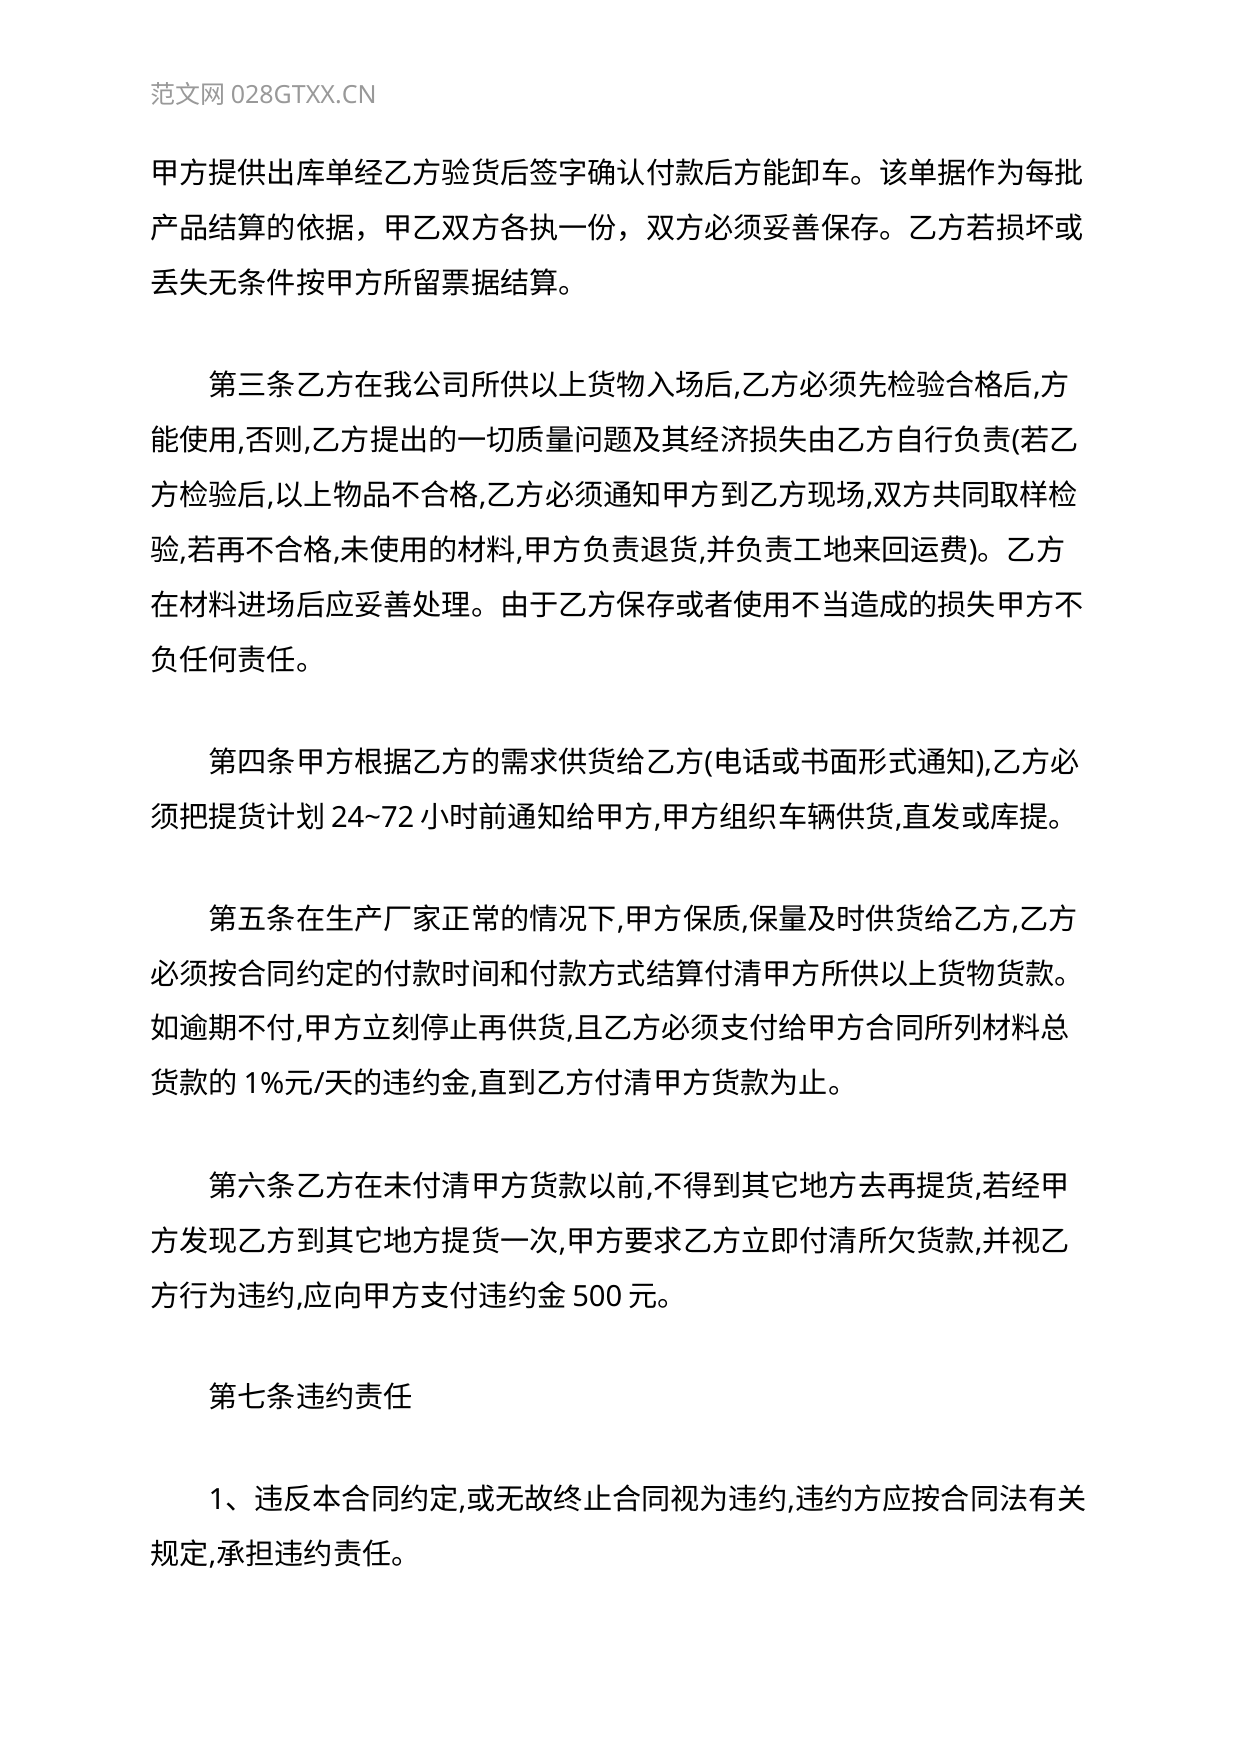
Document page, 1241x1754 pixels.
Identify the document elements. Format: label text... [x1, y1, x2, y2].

text 第五条在生产厂家正常的情况下,甲方保质,保量及时供货给乙方,乙方必须按合同约定的付款时间和付款方式结算付清甲方所供以上货物货款。如逾期不付,甲方立刻停止再供货,且乙方必须支付给甲方合同所列材料总货款的1%元/天的违约金,直到乙方付清甲方货款为止。 [150, 895, 1090, 1102]
text 第三条乙方在我公司所供以上货物入场后,乙方必须先检验合格后,方能使用,否则,乙方提出的一切质量问题及其经济损失由乙方自行负责(若乙方检验后,以上物品不合格,乙方必须通知甲方到乙方现场,双方共同取样检验,若再不合格,未使用的材料,甲方负责退货,并负责工地来回运费)。乙方在材料进场后应妥善处理。由于乙方保存或者使用不当造成的损失甲方不负任何责任。 [150, 362, 1090, 679]
text 1、违反本合同约定,或无故终止合同视为违约,违约方应按合同法有关规定,承担违约责任。 [150, 1476, 1090, 1573]
text 第七条违约责任 [150, 1374, 1090, 1416]
text 第四条甲方根据乙方的需求供货给乙方(电话或书面形式通知),乙方必须把提货计划24~72小时前通知给甲方,甲方组织车辆供货,直发或库提。 [150, 738, 1090, 836]
text 第六条乙方在未付清甲方货款以前,不得到其它地方去再提货,若经甲方发现乙方到其它地方提货一次,甲方要求乙方立即付清所欠货款,并视乙方行为违约,应向甲方支付违约金500元。 [150, 1162, 1090, 1314]
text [150, 150, 1090, 302]
